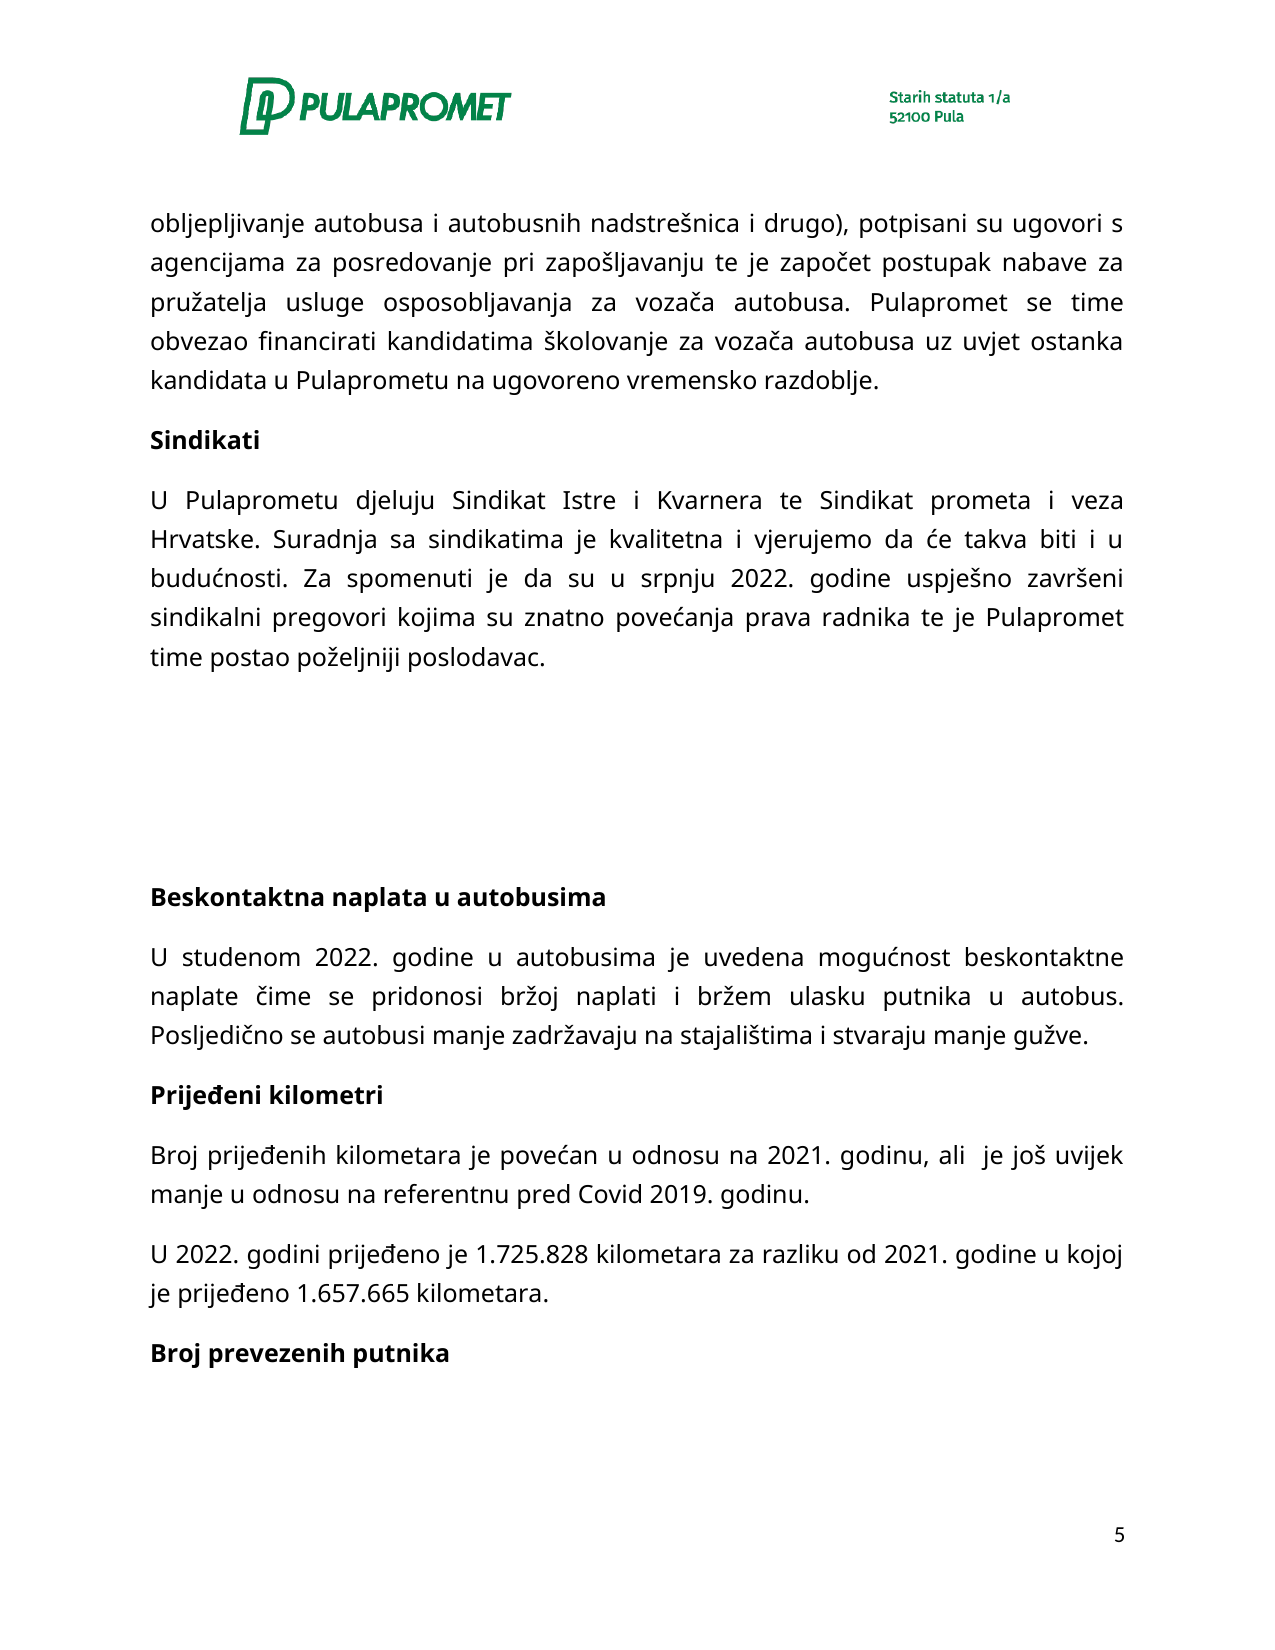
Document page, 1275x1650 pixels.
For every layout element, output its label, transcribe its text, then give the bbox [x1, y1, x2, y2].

text Broj prevezenih putnika [150, 1336, 1125, 1370]
text U studenom 2022. godine u autobusima je uvedena mogućnost beskontaktne naplate čime se pridonosi bržoj naplati i bržem ulasku putnika u autobus. Posljedično se autobusi manje zadržavaju na stajalištima i stvaraju manje gužve. [150, 939, 1125, 1052]
text U 2022. godini prijeđeno je 1.725.828 kilometara za razliku od 2021. godine u kojoj je prijeđeno 1.657.665 kilometara. [150, 1237, 1125, 1310]
picture [190, 29, 1085, 178]
text Prijeđeni kilometri [150, 1078, 1125, 1112]
text U Pulaprometu djeluju Sindikat Istre i Kvarnera te Sindikat prometa i veza Hrvatske. Suradnja sa sindikatima je kvalitetna i vjerujemo da će takva biti i u budućnosti. Za spomenuti je da su u srpnju 2022. godine uspješno završeni sindikalni pregovori kojima su znatno povećanja prava radnika te je Pulapromet time postao poželjniji poslodavac. [150, 483, 1125, 673]
text Sindikati [150, 423, 1125, 457]
text Broj prijeđenih kilometara je povećan u odnosu na 2021. godinu, ali je još uvijek manje u odnosu na referentnu pred Covid 2019. godinu. [150, 1138, 1125, 1211]
text Beskontaktna naplata u autobusima [150, 879, 1125, 913]
